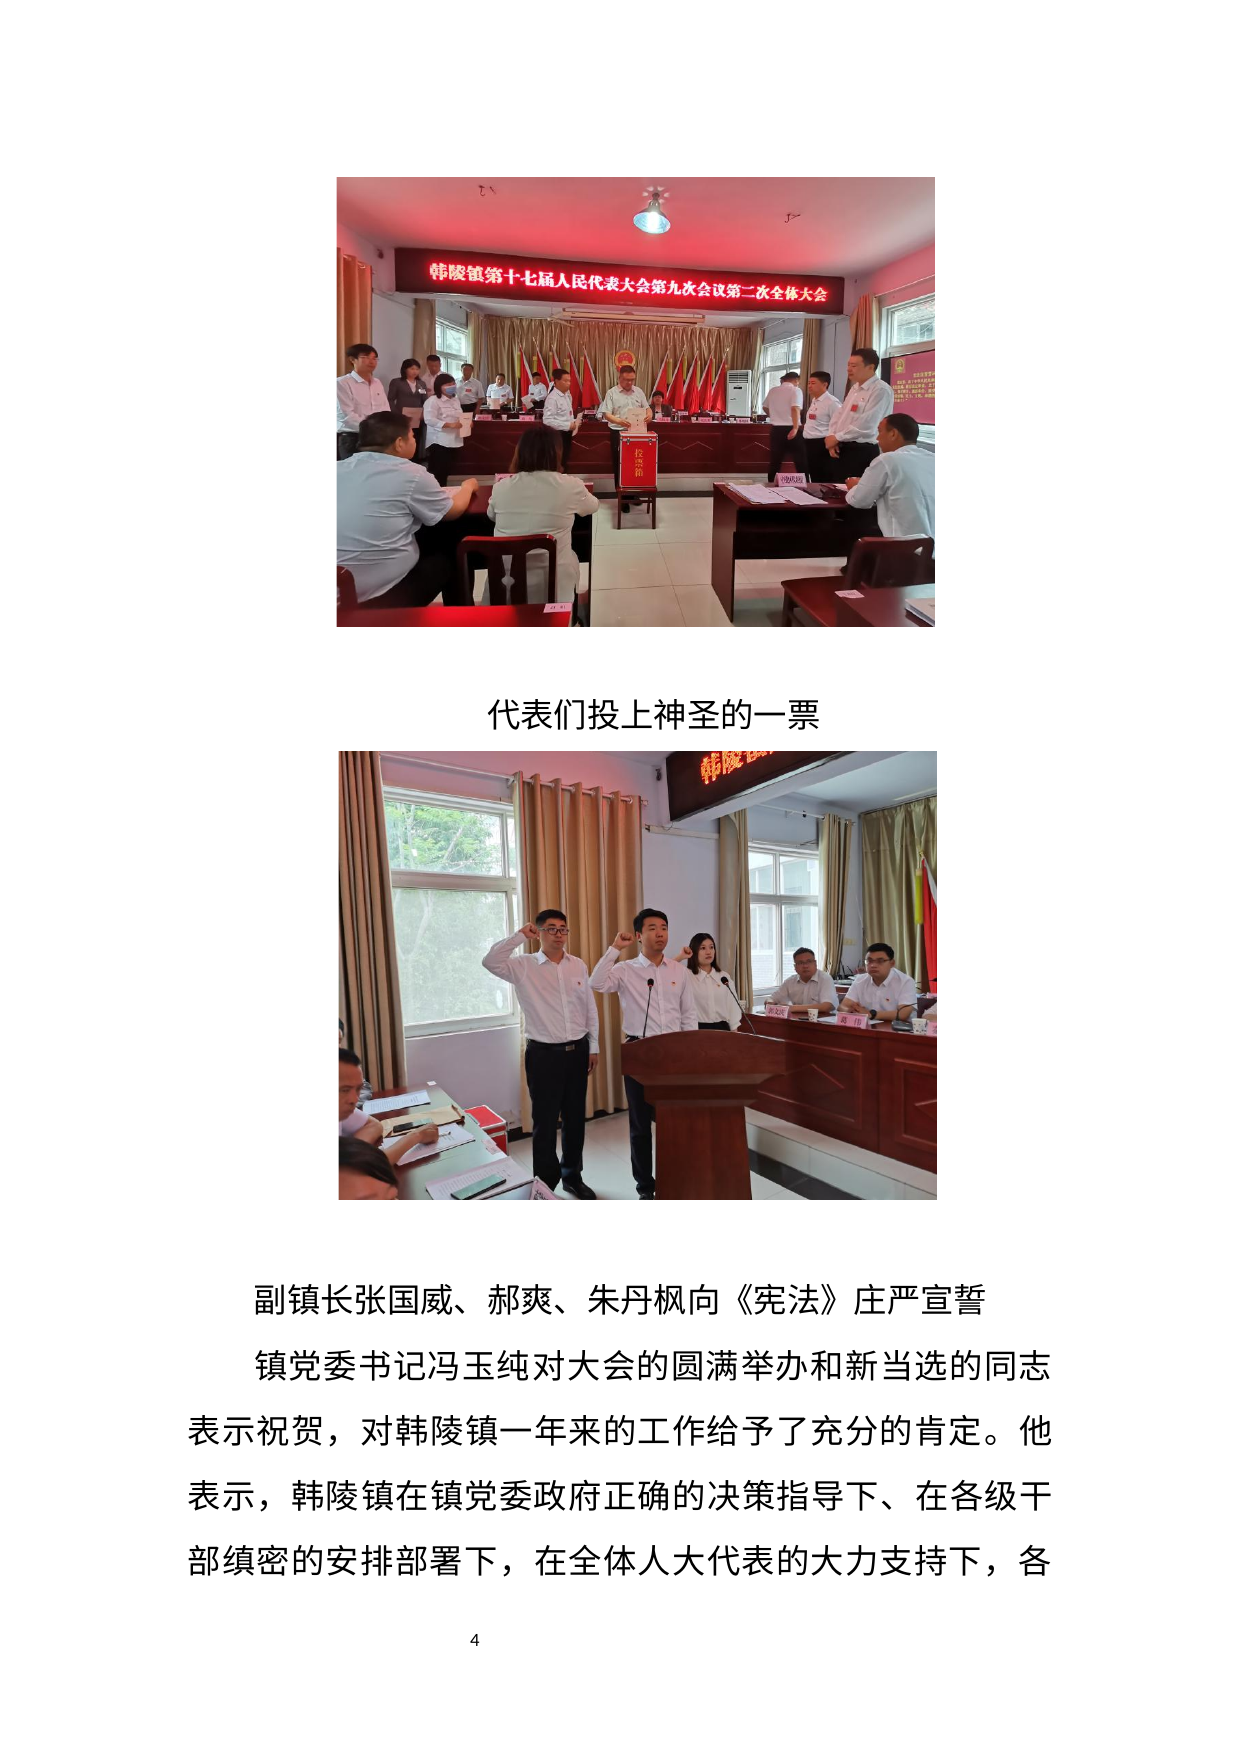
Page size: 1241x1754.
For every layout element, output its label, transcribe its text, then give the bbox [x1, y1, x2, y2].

picture [336, 177, 935, 627]
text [187, 1332, 1053, 1592]
text 副镇长张国威、郝爽、朱丹枫向《宪法》庄严宣誓 [187, 1267, 1053, 1332]
picture [338, 751, 937, 1200]
text 代表们投上神圣的一票 [187, 682, 1053, 747]
